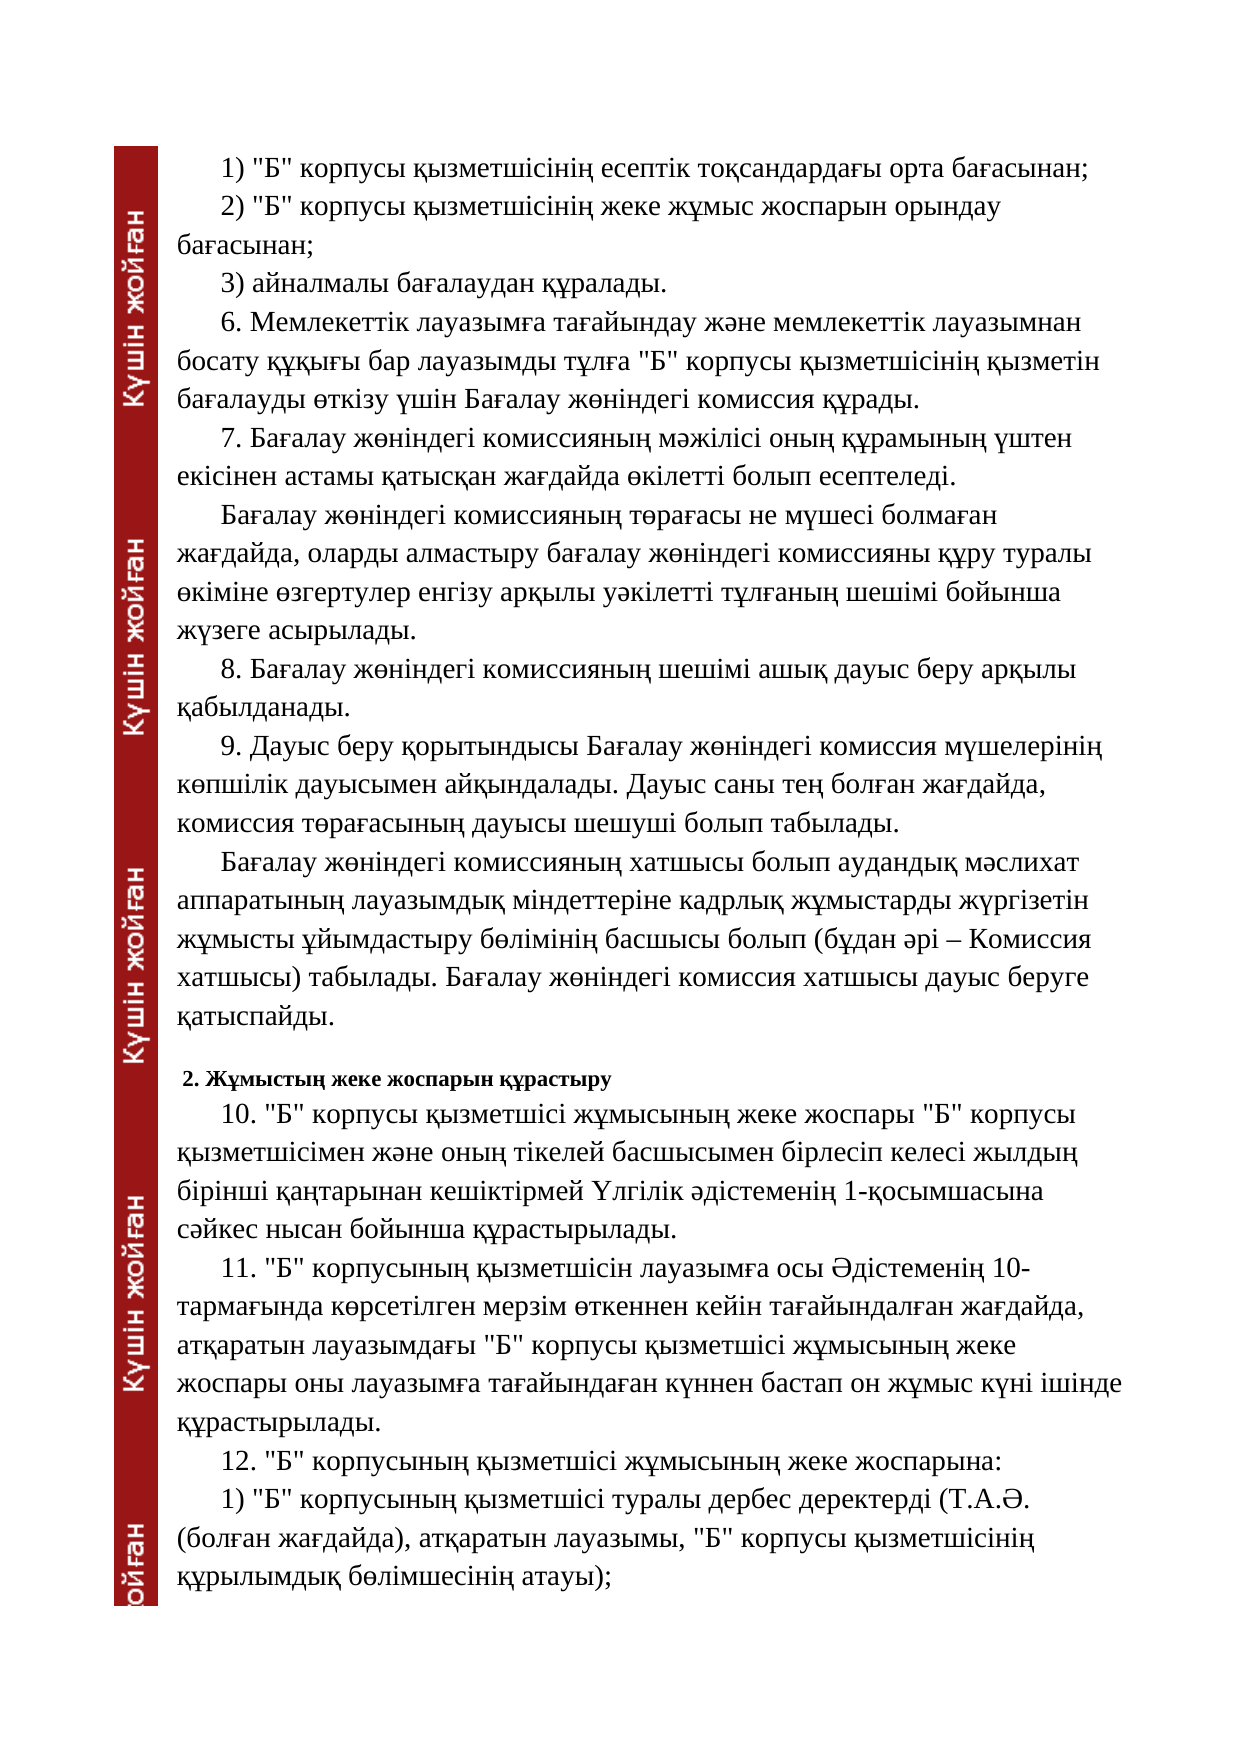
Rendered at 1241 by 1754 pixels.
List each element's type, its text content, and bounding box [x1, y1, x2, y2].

picture [114, 146, 158, 150]
picture [114, 1092, 158, 1096]
picture [114, 1592, 158, 1606]
text 2. Жұмыстың жеке жоспарын құрастыру [112, 1066, 1128, 1092]
picture [114, 1062, 158, 1066]
